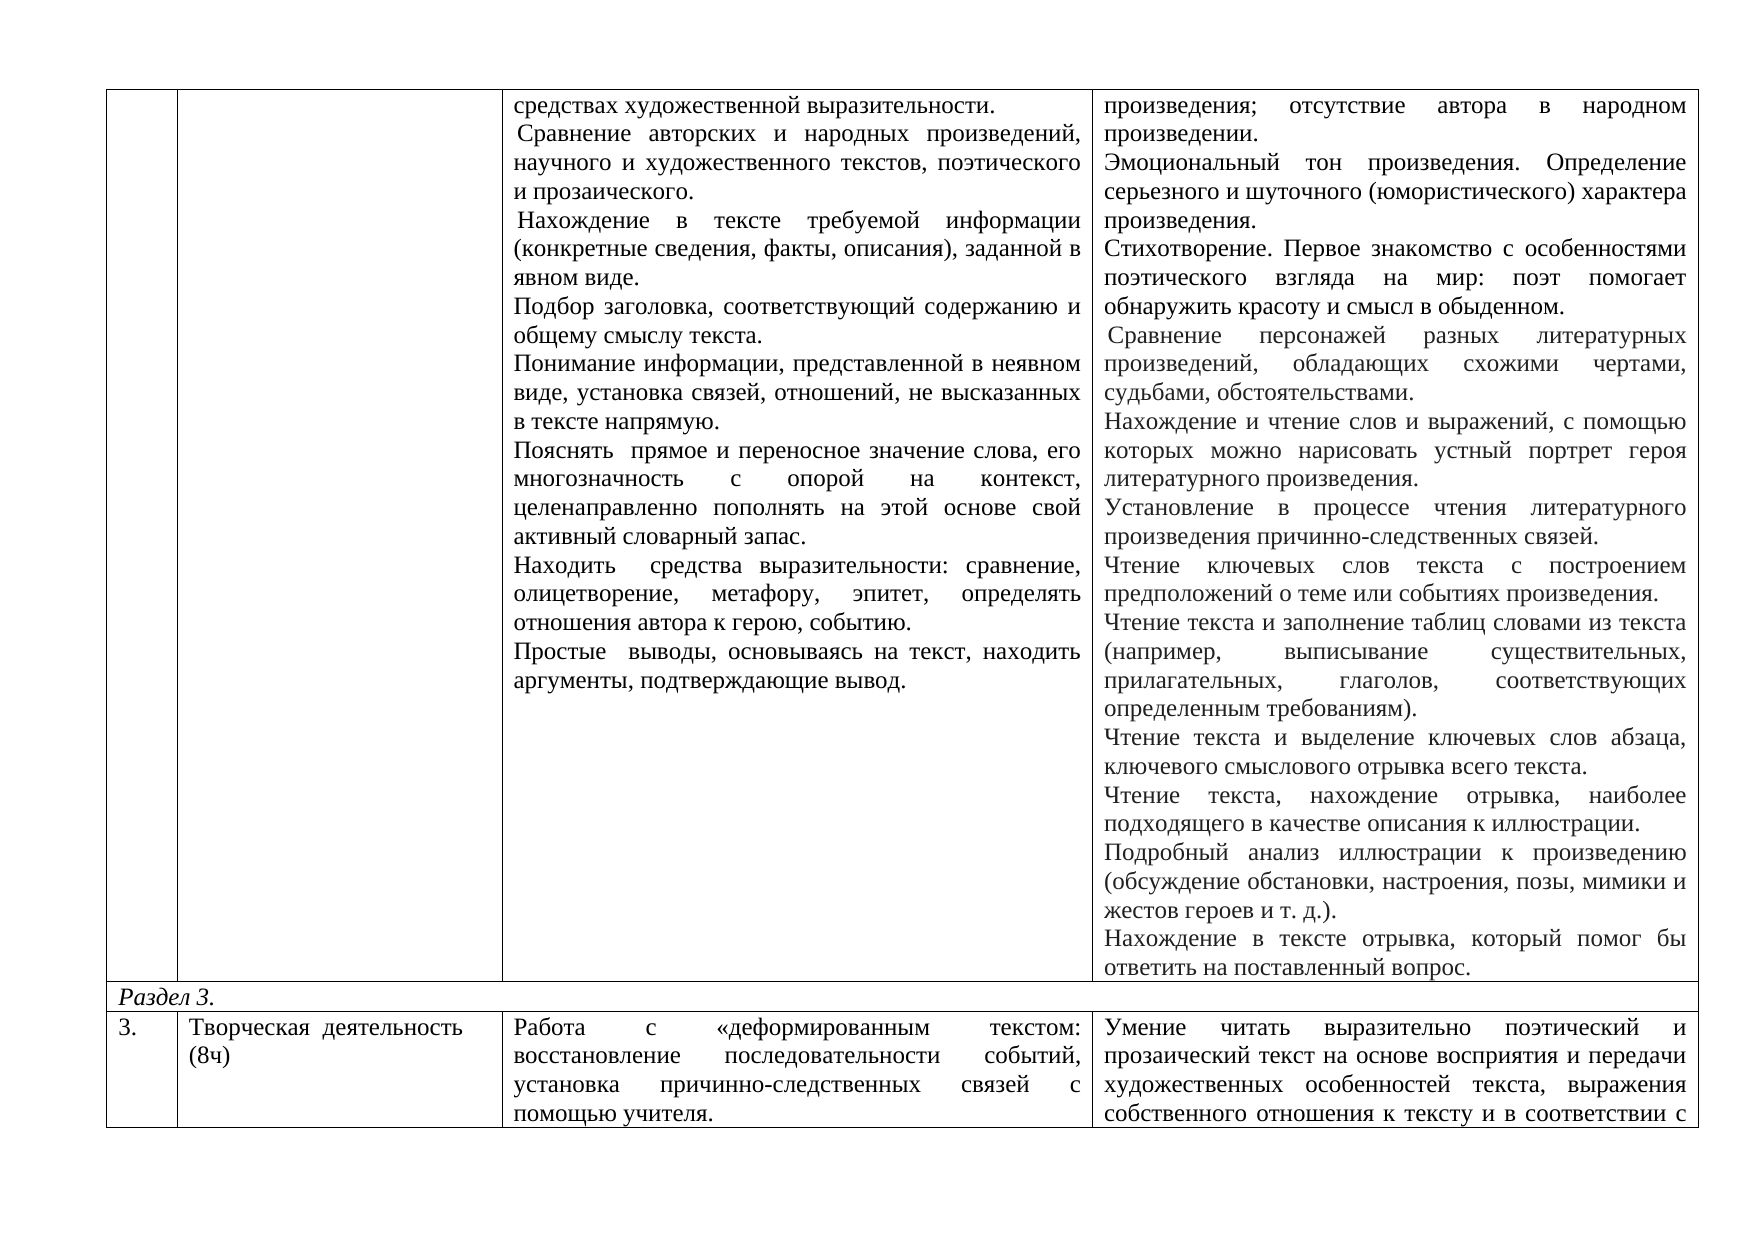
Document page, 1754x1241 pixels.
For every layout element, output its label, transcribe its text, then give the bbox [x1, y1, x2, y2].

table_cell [1093, 90, 1698, 981]
table_cell [107, 1012, 177, 1127]
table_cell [1093, 1012, 1698, 1127]
table_cell Раздел 3. [107, 982, 1698, 1011]
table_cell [178, 90, 502, 981]
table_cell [503, 90, 1092, 981]
table_cell [107, 90, 177, 981]
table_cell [178, 1012, 502, 1127]
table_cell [503, 1012, 1092, 1127]
